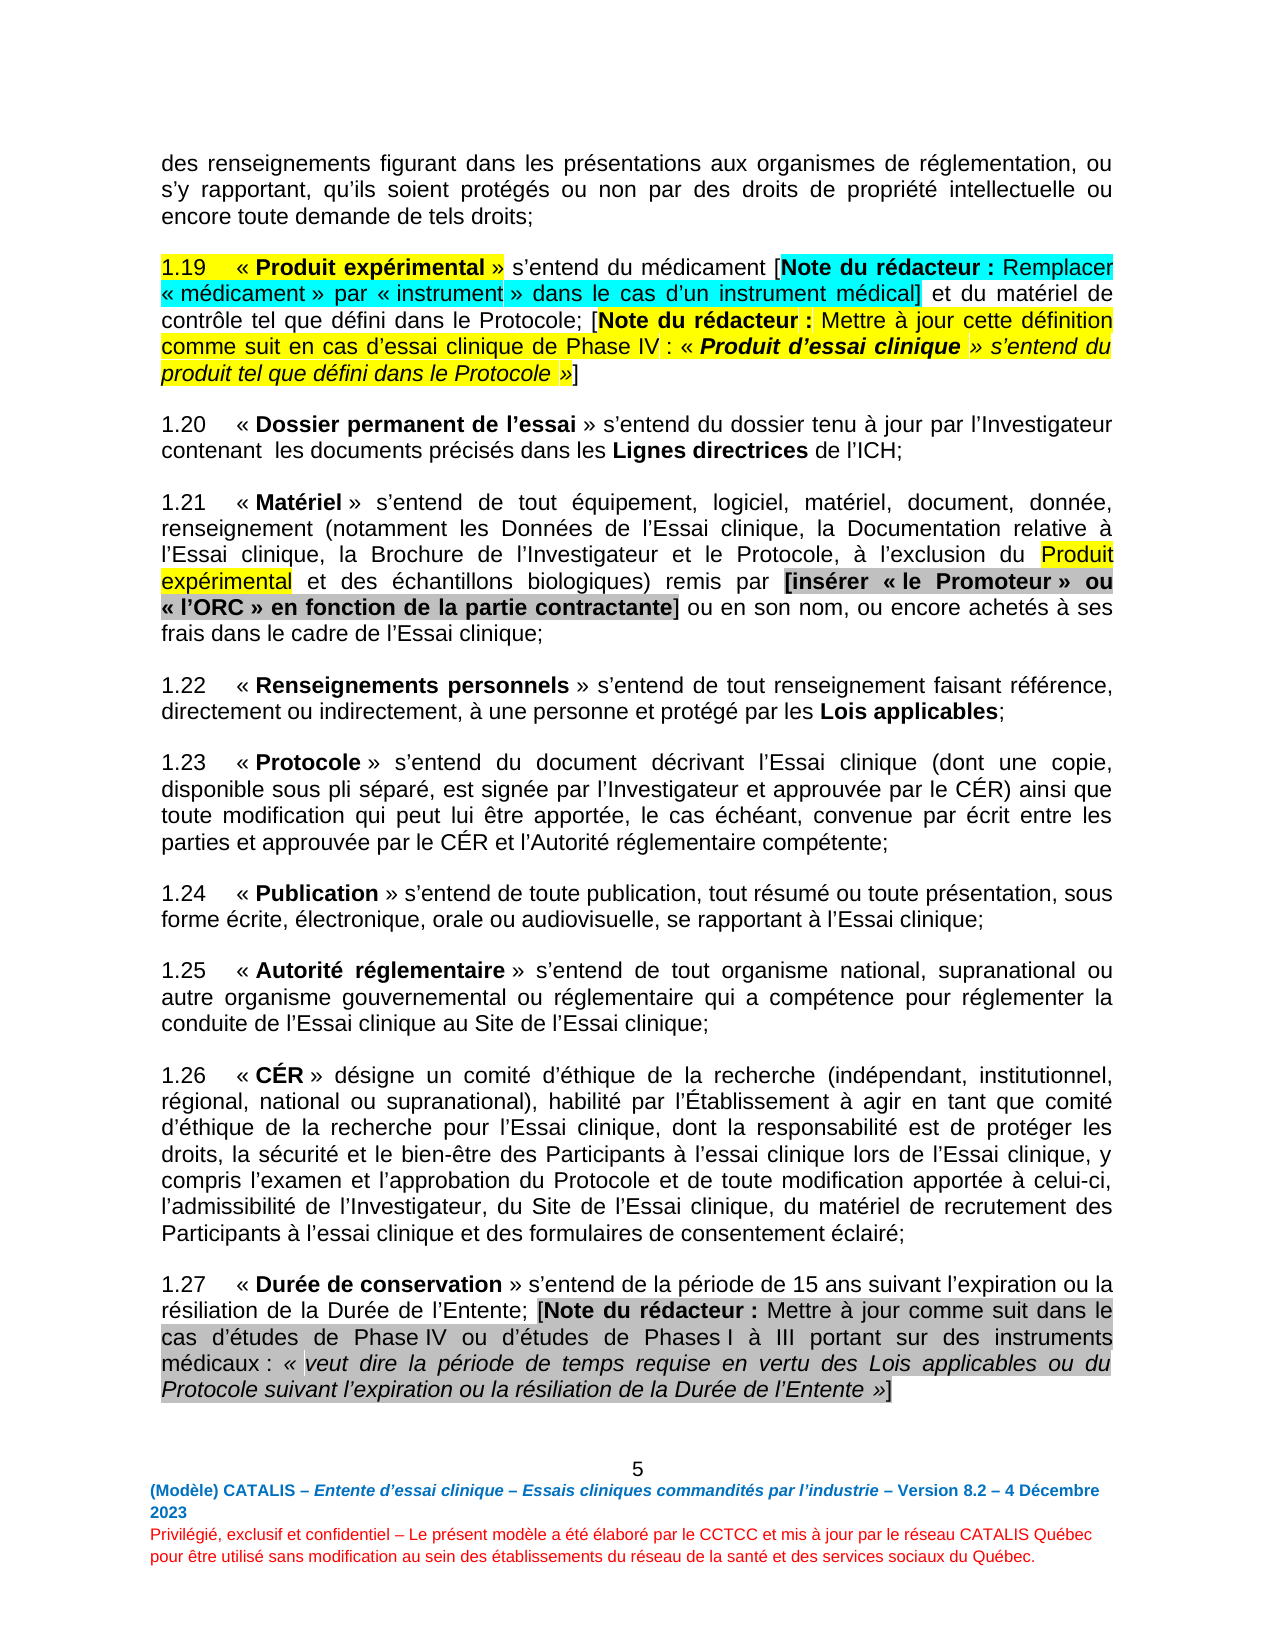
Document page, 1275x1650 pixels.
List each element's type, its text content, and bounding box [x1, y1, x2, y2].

table_cell « Matériel » s’entend de tout équipement, logiciel, matériel, document, donnée, renseignement (notamment les Données de l’Essai clinique, la Documentation relative à l’Essai clinique, la Brochure de l’Investigateur et le Protocole, à l’exclusion du Produit expérimental et des échantillons biologiques) remis par [insérer « le Promoteur » ou « l’ORC » en fonction de la partie contractante] ou en son nom, ou encore achetés à ses frais dans le cadre de l’Essai clinique; [150, 489, 1124, 672]
table_cell « Dossier permanent de l’essai » s’entend du dossier tenu à jour par l’Investigateur contenant les documents précisés dans les Lignes directrices de l’ICH; [150, 411, 1124, 488]
table_cell « Protocole » s’entend du document décrivant l’Essai clinique (dont une copie, disponible sous pli séparé, est signée par l’Investigateur et approuvée par le CÉR) ainsi que toute modification qui peut lui être apportée, le cas échéant, convenue par écrit entre les parties et approuvée par le CÉR et l’Autorité réglementaire compétente; [150, 749, 1124, 880]
table_cell « Produit expérimental » s’entend du médicament [Note du rédacteur : Remplacer « médicament » par « instrument » dans le cas d’un instrument médical] et du matériel de contrôle tel que défini dans le Protocole; [Note du rédacteur : Mettre à jour cette définition comme suit en cas d’essai clinique de Phase IV : « Produit d’essai clinique » s’entend du produit tel que défini dans le Protocole »] [150, 254, 1124, 411]
table_cell « Publication » s’entend de toute publication, tout résumé ou toute présentation, sous forme écrite, électronique, orale ou audiovisuelle, se rapportant à l’Essai clinique; [150, 880, 1124, 957]
table_cell « Autorité réglementaire » s’entend de tout organisme national, supranational ou autre organisme gouvernemental ou réglementaire qui a compétence pour réglementer la conduite de l’Essai clinique au Site de l’Essai clinique; [150, 958, 1124, 1062]
table_cell « Renseignements personnels » s’entend de tout renseignement faisant référence, directement ou indirectement, à une personne et protégé par les Lois applicables; [150, 672, 1124, 749]
